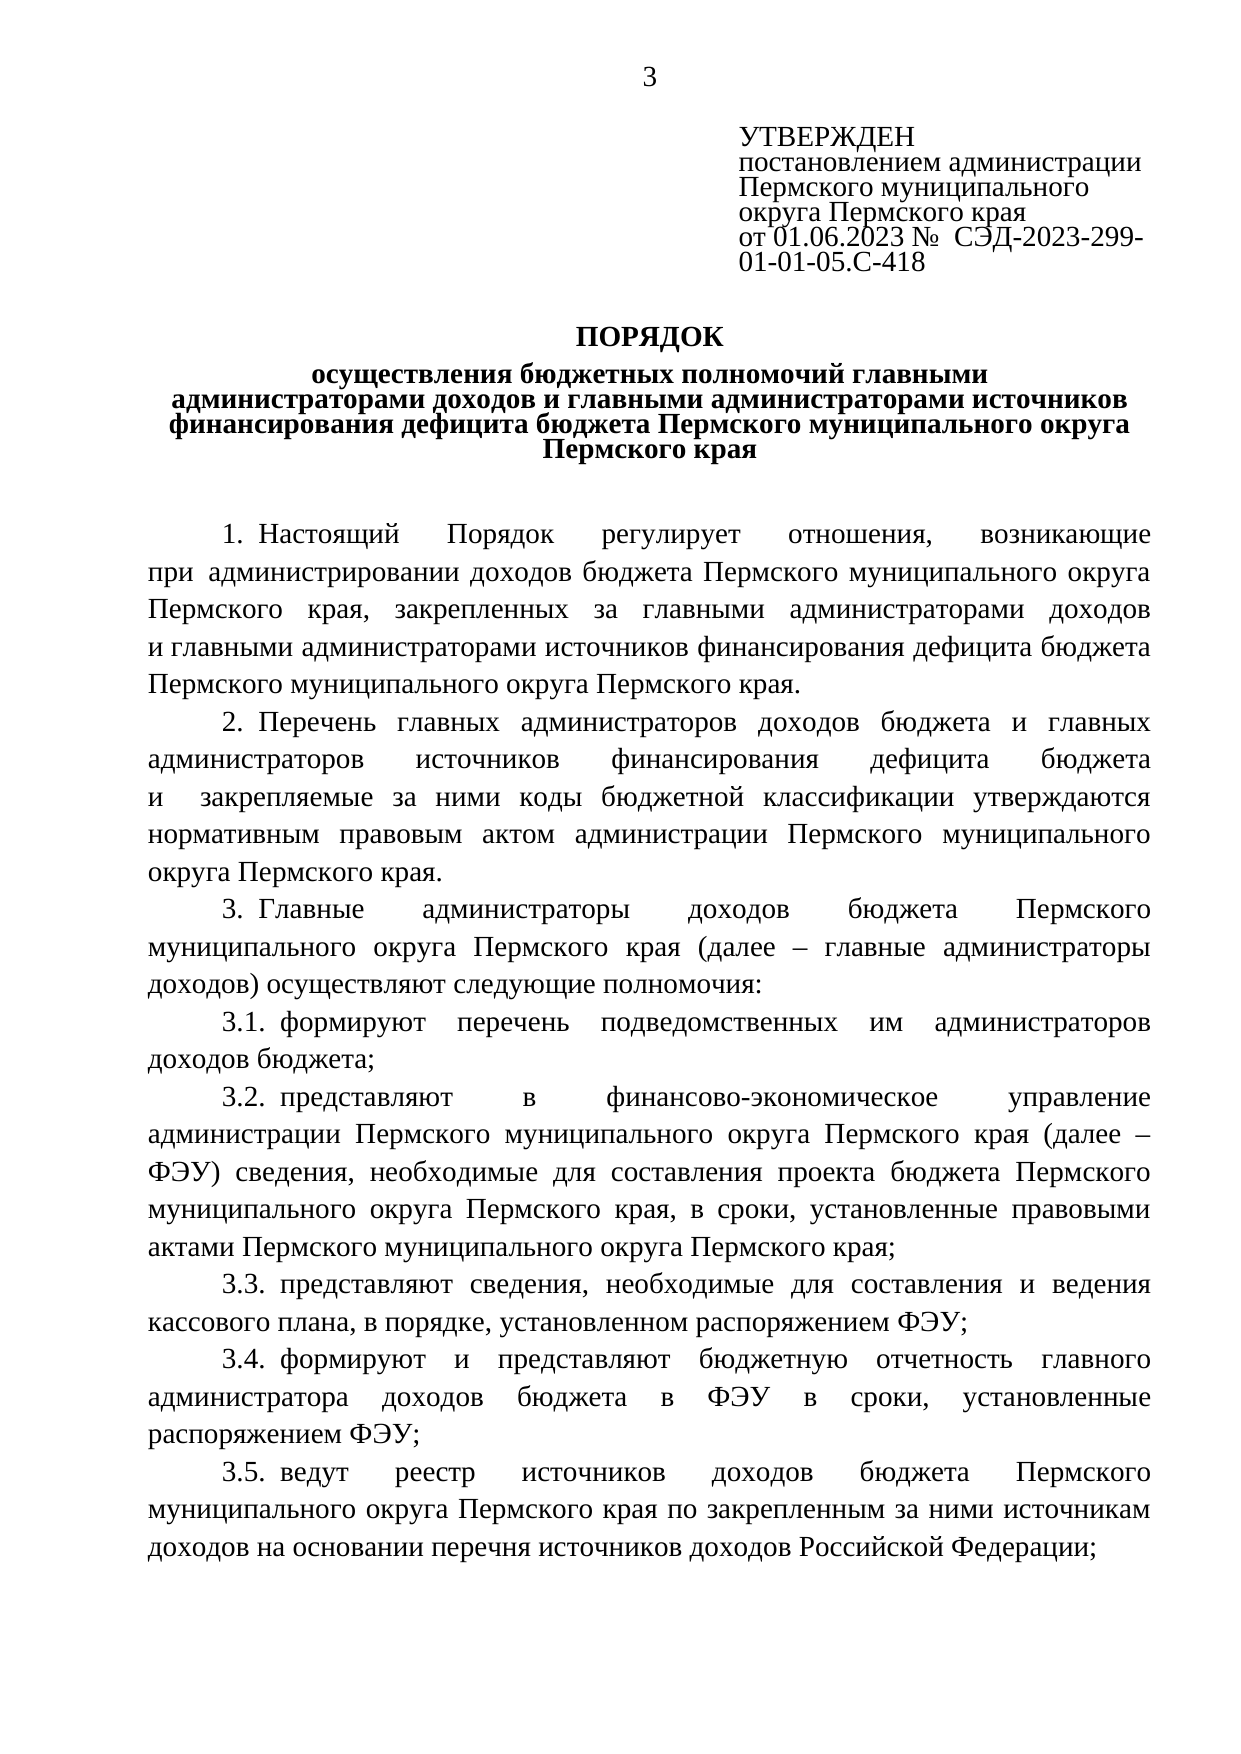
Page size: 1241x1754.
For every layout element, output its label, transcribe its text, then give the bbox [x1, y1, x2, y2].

text 3. Главные администраторы доходов бюджета Пермского муниципального округа Пермского края (далее – главные администраторы доходов) осуществляют следующие полномочия: [148, 889, 1152, 1001]
text постановлением администрации [738, 151, 1152, 176]
text 3.4. формируют и представляют бюджетную отчетность главного администратора доходов бюджета в ФЭУ в сроки, установленные распоряжением ФЭУ; [148, 1339, 1152, 1451]
text 3.5. ведут реестр источников доходов бюджета Пермского муниципального округа Пермского края по закрепленным за ними источникам доходов на основании перечня источников доходов Российской Федерации; [148, 1451, 1152, 1564]
text 3.1. формируют перечень подведомственных им администраторов доходов бюджета; [148, 1001, 1152, 1076]
text 1. Настоящий Порядок регулирует отношения, возникающие при администрировании доходов бюджета Пермского муниципального округа Пермского края, закрепленных за главными администраторами доходов и главными администраторами источников финансирования дефицита бюджета Пермского муниципального округа Пермского края. [148, 514, 1152, 701]
text 3.3. представляют сведения, необходимые для составления и ведения кассового плана, в порядке, установленном распоряжением ФЭУ; [148, 1264, 1152, 1339]
text 2. Перечень главных администраторов доходов бюджета и главных администраторов источников финансирования дефицита бюджета и закрепляемые за ними коды бюджетной классификации утверждаются нормативным правовым актом администрации Пермского муниципального округа Пермского края. [148, 701, 1152, 889]
text ПОРЯДОК [148, 326, 1152, 351]
text осуществления бюджетных полномочий главными [148, 364, 1152, 389]
text Пермского муниципального округа Пермского края [738, 176, 1152, 226]
text администраторами доходов и главными администраторами источников финансирования дефицита бюджета Пермского муниципального округа Пермского края [148, 389, 1152, 464]
text 3.2. представляют в финансово-экономическое управление администрации Пермского муниципального округа Пермского края (далее – ФЭУ) сведения, необходимые для составления проекта бюджета Пермского муниципального округа Пермского края, в сроки, установленные правовыми актами Пермского муниципального округа Пермского края; [148, 1076, 1152, 1264]
text УТВЕРЖДЕН [738, 126, 1152, 151]
text от 01.06.2023 № СЭД-2023-299-01-01-05.С-418 [738, 226, 1152, 276]
